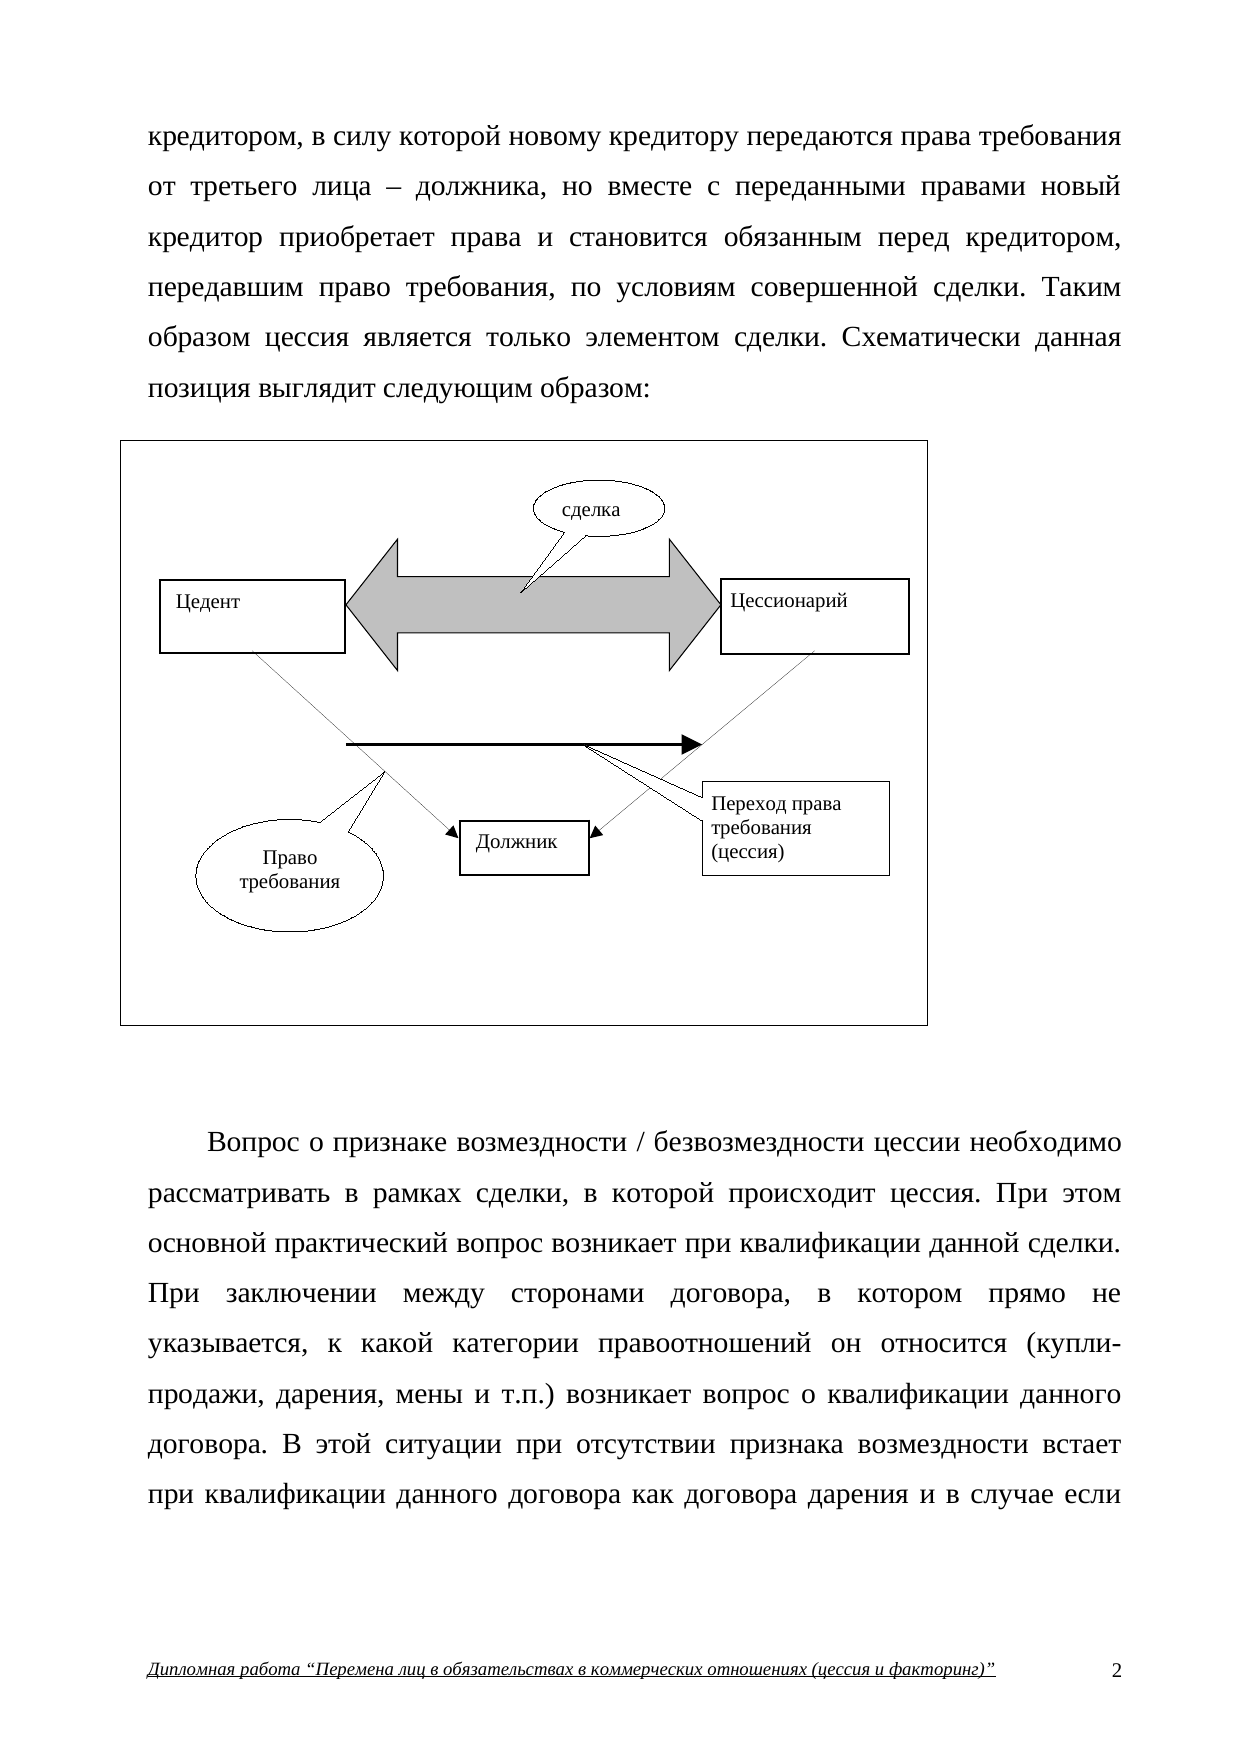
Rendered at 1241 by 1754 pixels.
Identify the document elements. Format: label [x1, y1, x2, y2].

text [148, 1124, 1122, 1510]
text [148, 118, 1122, 403]
